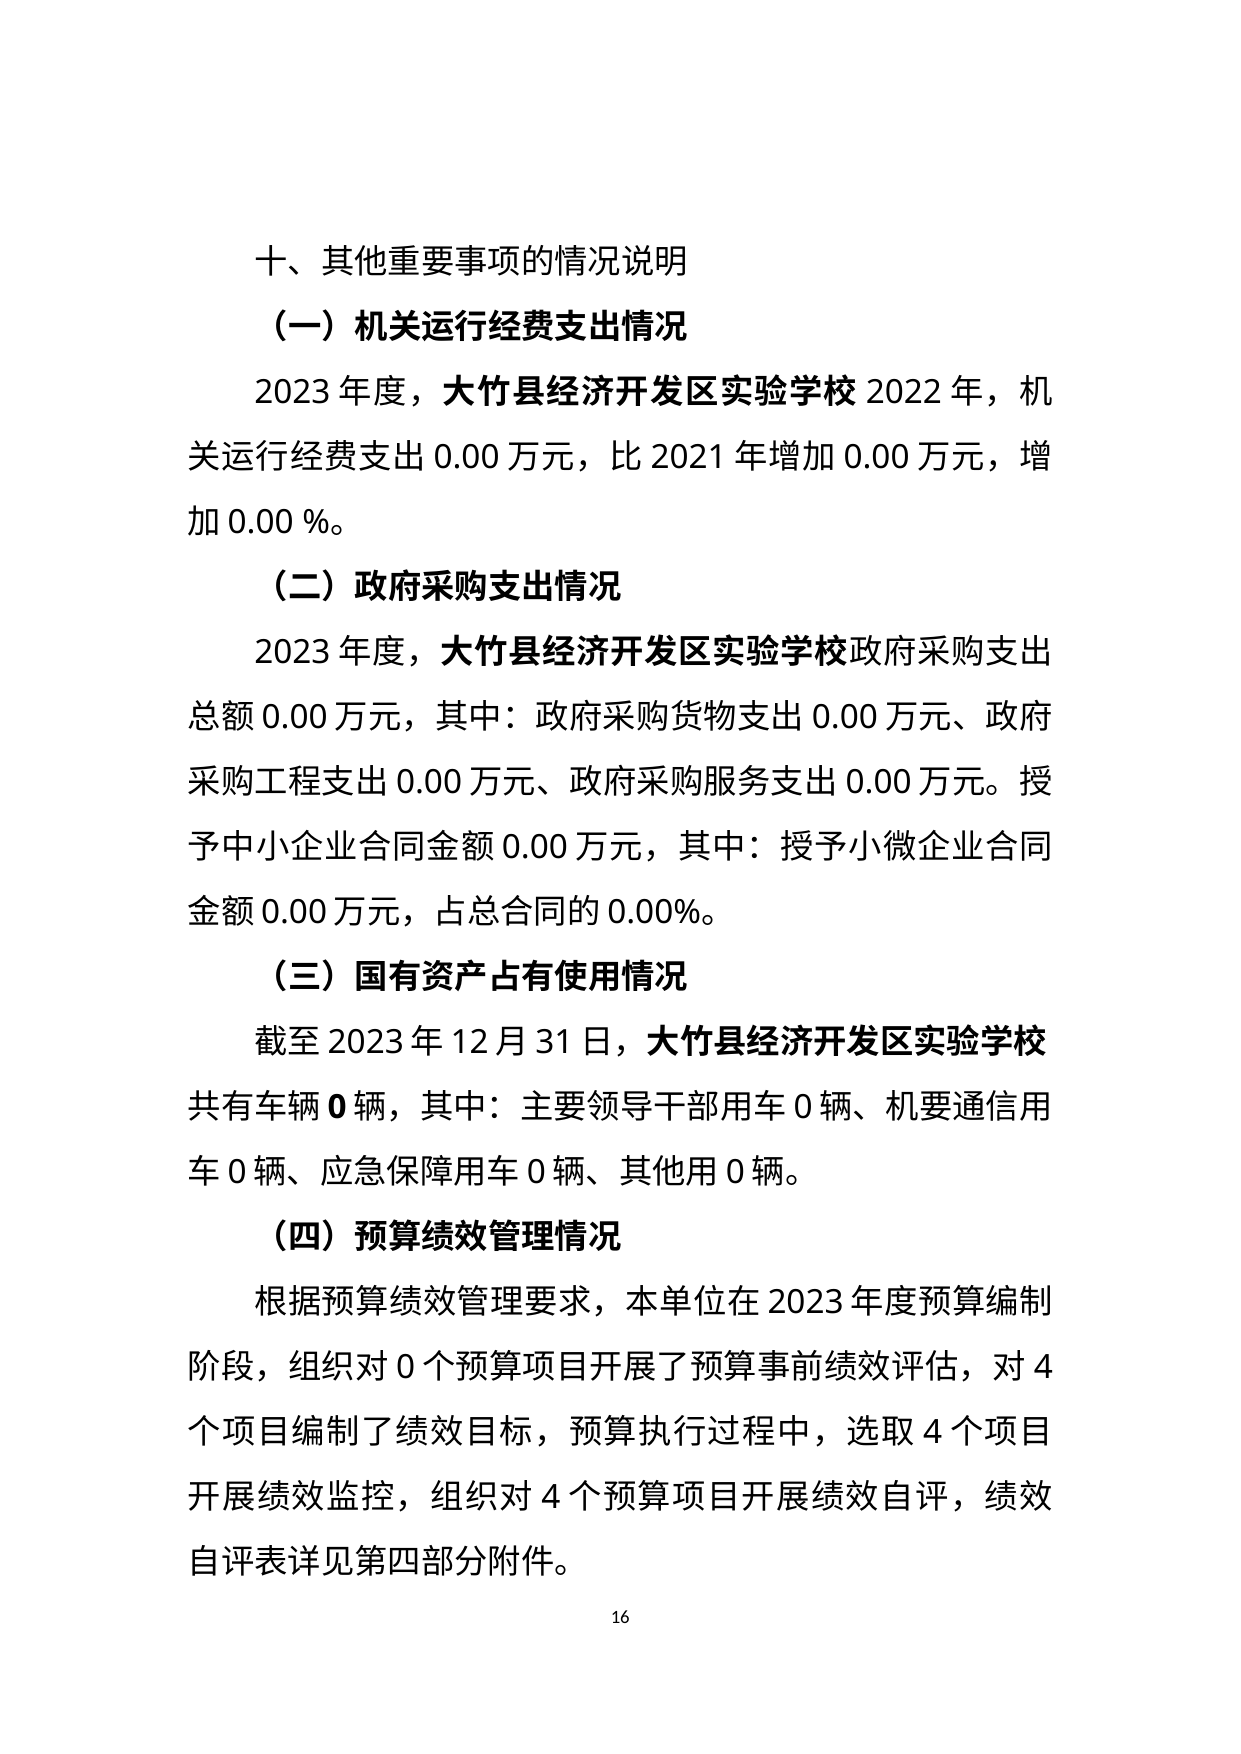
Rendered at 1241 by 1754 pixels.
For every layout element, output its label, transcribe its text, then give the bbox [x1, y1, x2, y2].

list 其他重要事项的情况说明 [187, 227, 1053, 292]
text （二）政府采购支出情况 [187, 552, 1053, 617]
text 2023年度，大竹县经济开发区实验学校2022年，机关运行经费支出0.00万元，比2021年增加0.00万元，增加0.00 %。 [187, 357, 1053, 552]
text （三）国有资产占有使用情况 [187, 942, 1053, 1007]
text （一）机关运行经费支出情况 [187, 292, 1053, 357]
text 2023年度，大竹县经济开发区实验学校政府采购支出总额0.00万元，其中：政府采购货物支出0.00万元、政府采购工程支出0.00万元、政府采购服务支出0.00万元。授予中小企业合同金额0.00万元，其中：授予小微企业合同金额0.00万元，占总合同的0.00%。 [187, 617, 1053, 942]
text （四）预算绩效管理情况 [187, 1202, 1053, 1267]
text 截至2023年12月31日，大竹县经济开发区实验学校共有车辆0辆，其中：主要领导干部用车0辆、机要通信用车0辆、应急保障用车0辆、其他用0辆。 [187, 1007, 1053, 1202]
text 根据预算绩效管理要求，本单位在2023年度预算编制阶段，组织对0个预算项目开展了预算事前绩效评估，对4个项目编制了绩效目标，预算执行过程中，选取4个项目开展绩效监控，组织对4个预算项目开展绩效自评，绩效自评表详见第四部分附件。 [187, 1267, 1053, 1592]
